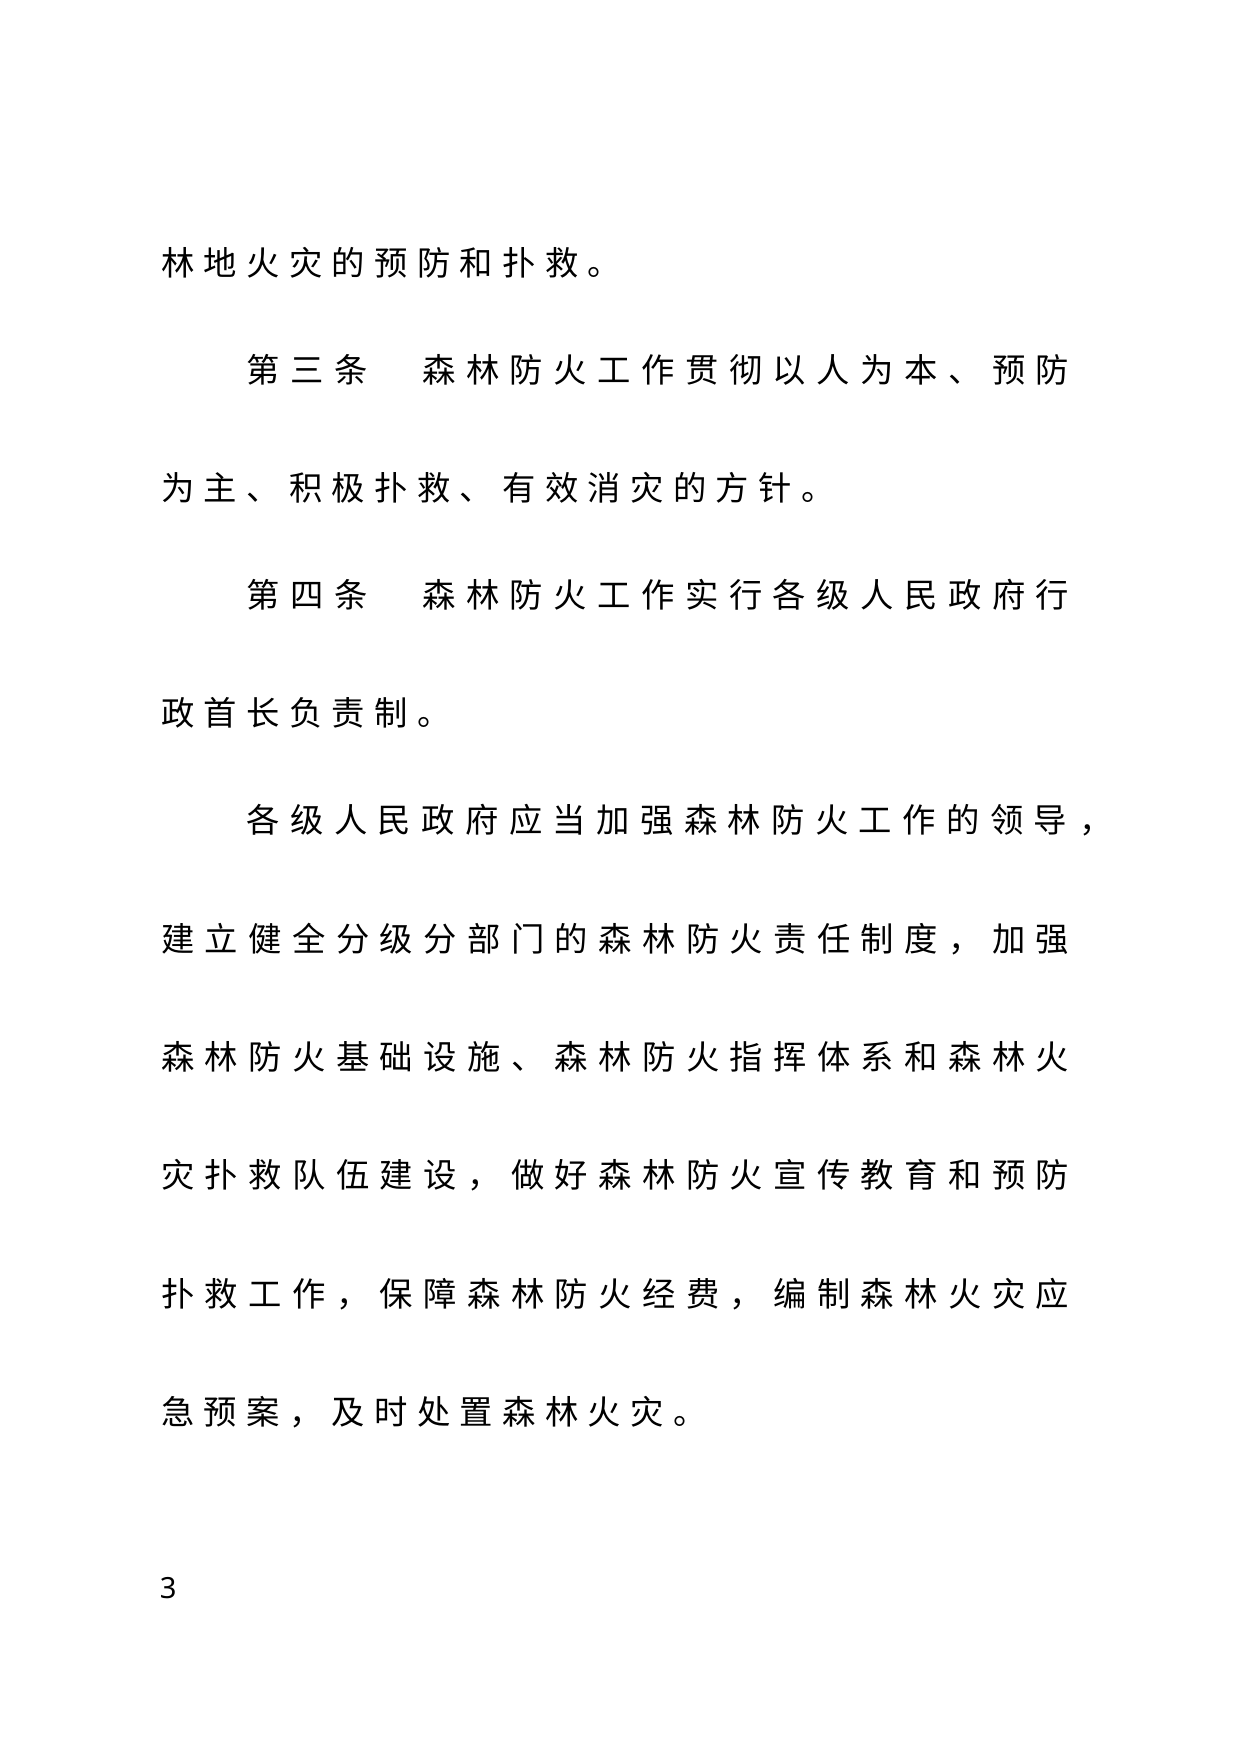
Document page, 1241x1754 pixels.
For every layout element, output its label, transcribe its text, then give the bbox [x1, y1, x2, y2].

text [161, 213, 1079, 308]
text 各级人民政府应当加强森林防火工作的领导，建立健全分级分部门的森林防火责任制度，加强森林防火基础设施、森林防火指挥体系和森林火灾扑救队伍建设，做好森林防火宣传教育和预防扑救工作，保障森林防火经费，编制森林火灾应急预案，及时处置森林火灾。 [161, 771, 1079, 1458]
text 第三条 森林防火工作贯彻以人为本、预防为主、积极扑救、有效消灾的方针。 [161, 320, 1079, 533]
text 第四条 森林防火工作实行各级人民政府行政首长负责制。 [161, 545, 1079, 759]
